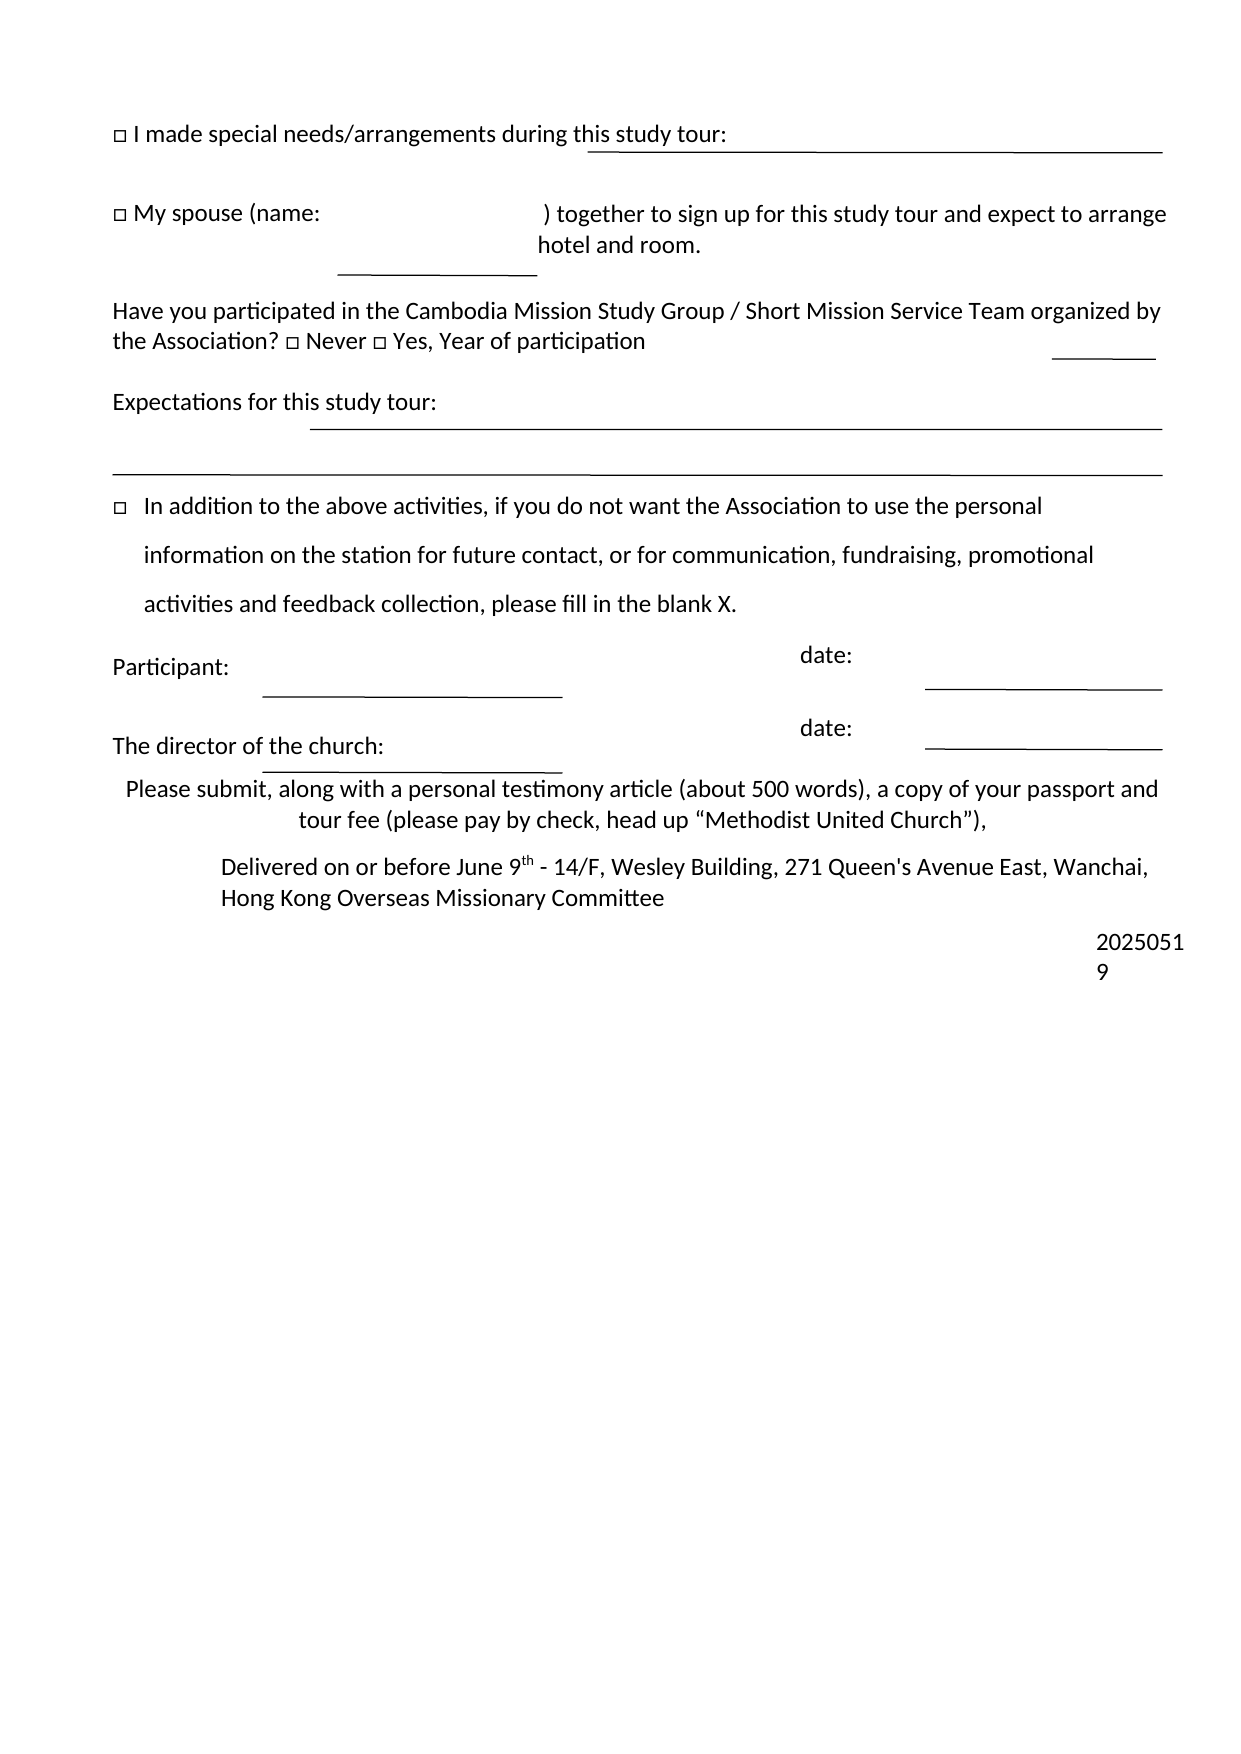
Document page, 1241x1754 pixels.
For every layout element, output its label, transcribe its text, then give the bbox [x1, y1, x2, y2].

text ) together to sign up for this study tour and expect to arrange hotel and room. [537, 198, 1187, 259]
text □ I made special needs/arrangements during this study tour: [112, 118, 1187, 148]
list In addition to the above activities, if you do not want the Association to use the personal information on the station for future contact, or for communication, fundraising, promotional activities and feedback collection, please fill in the blank X. [112, 490, 1139, 618]
text Have you participated in the Cambodia Mission Study Group / Short Mission Service Team organized by the Association? □ Never □ Yes, Year of participation [112, 295, 1187, 356]
text Expectations for this study tour: [112, 387, 1187, 417]
text Please submit, along with a personal testimony article (about 500 words), a copy of your passport and tour fee (please pay by check, head up “Methodist United Church”), [112, 773, 1173, 834]
text □ My spouse (name: [112, 197, 462, 228]
text 20250519 [1096, 926, 1187, 987]
text date: [800, 639, 1187, 669]
text date: [800, 712, 1187, 742]
text The director of the church: [112, 730, 725, 760]
text Participant: [112, 651, 725, 682]
text Delivered on or before June 9th - 14/F, Wesley Building, 271 Queen's Avenue East, Wanchai, Hong Kong Overseas Missionary Committee [221, 852, 1187, 913]
